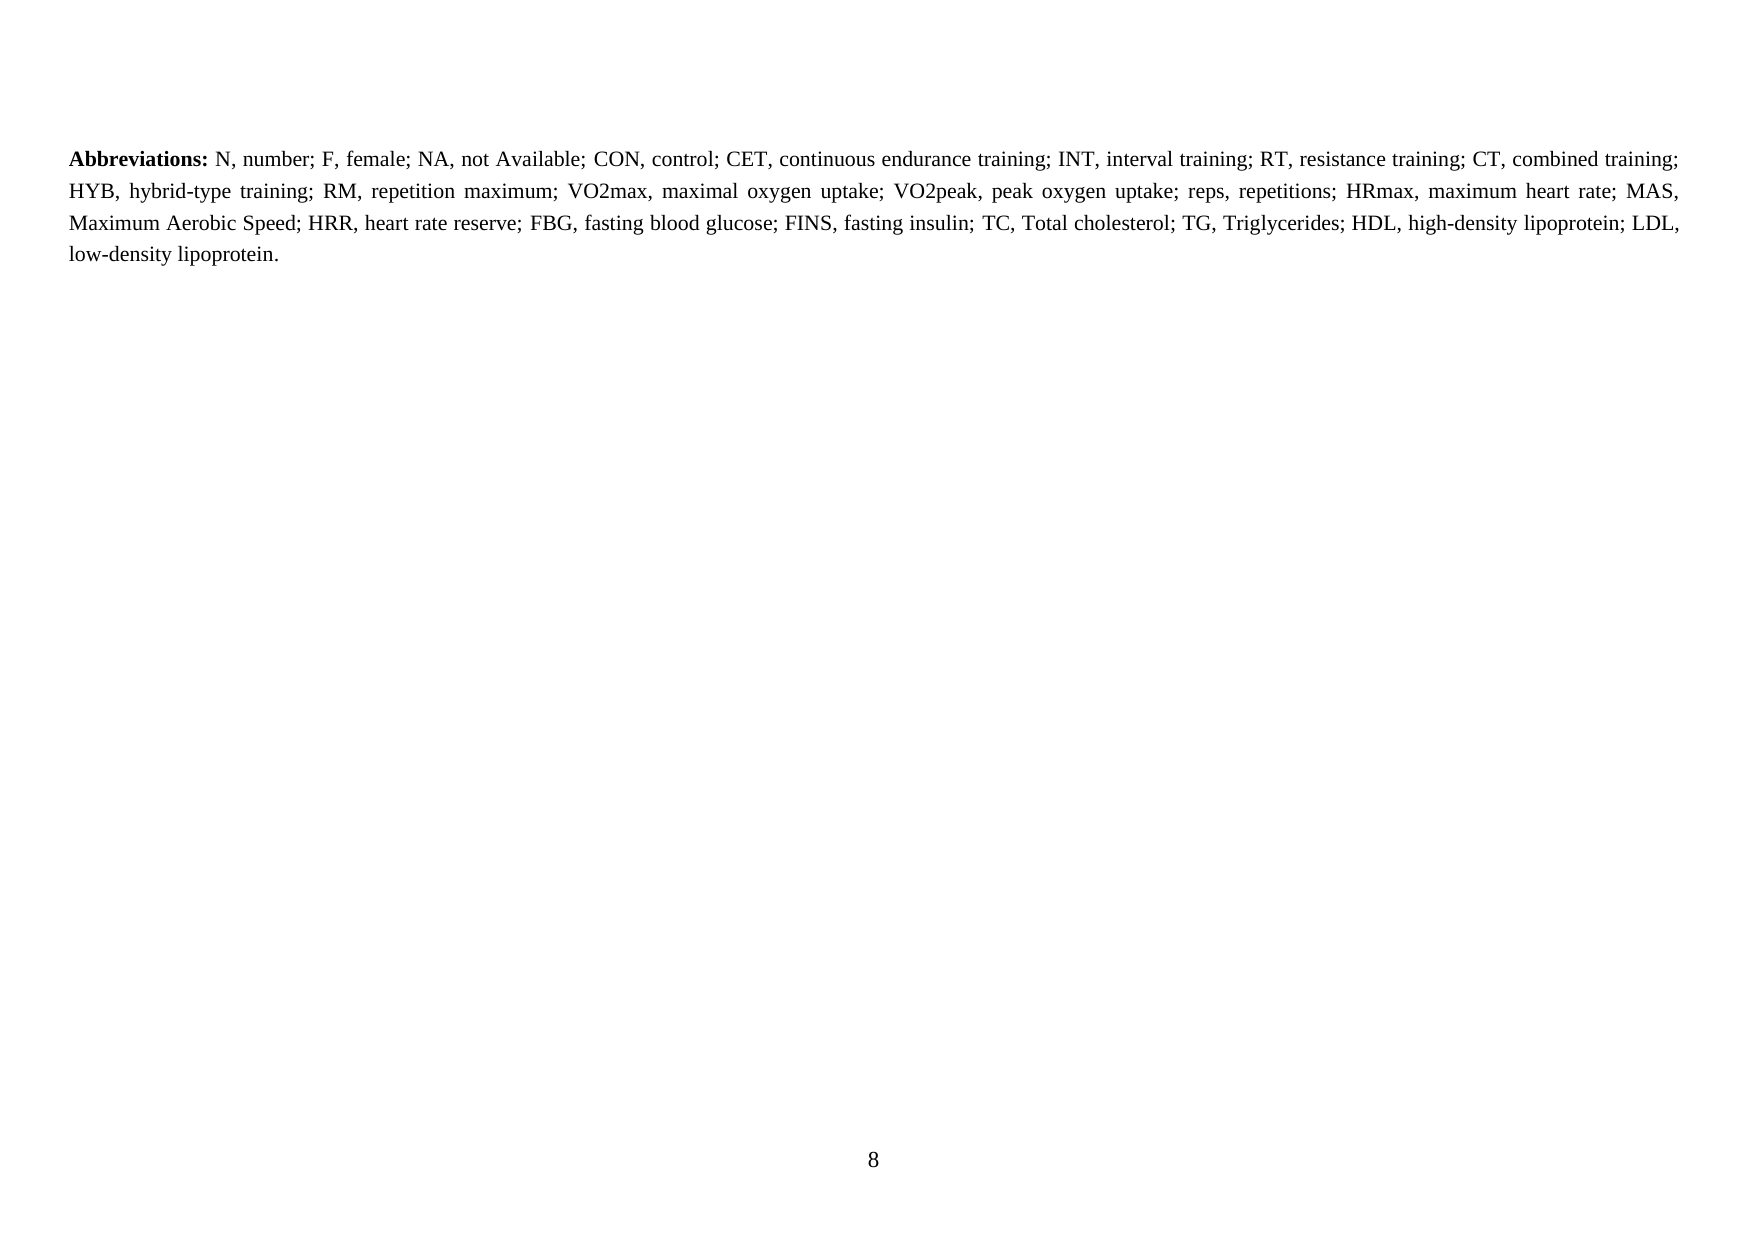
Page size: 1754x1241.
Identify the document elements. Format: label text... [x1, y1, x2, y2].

text Abbreviations: N, number; F, female; NA, not Available; CON, control; CET, continuous endurance training; INT, interval training; RT, resistance training; CT, combined training; HYB, hybrid-type training; RM, repetition maximum; VO2max, maximal oxygen uptake; VO2peak, peak oxygen uptake; reps, repetitions; HRmax, maximum heart rate; MAS, Maximum Aerobic Speed; HRR, heart rate reserve; FBG, fasting blood glucose; FINS, fasting insulin; TC, Total cholesterol; TG, Triglycerides; HDL, high-density lipoprotein; LDL, low-density lipoprotein. [69, 146, 1681, 266]
